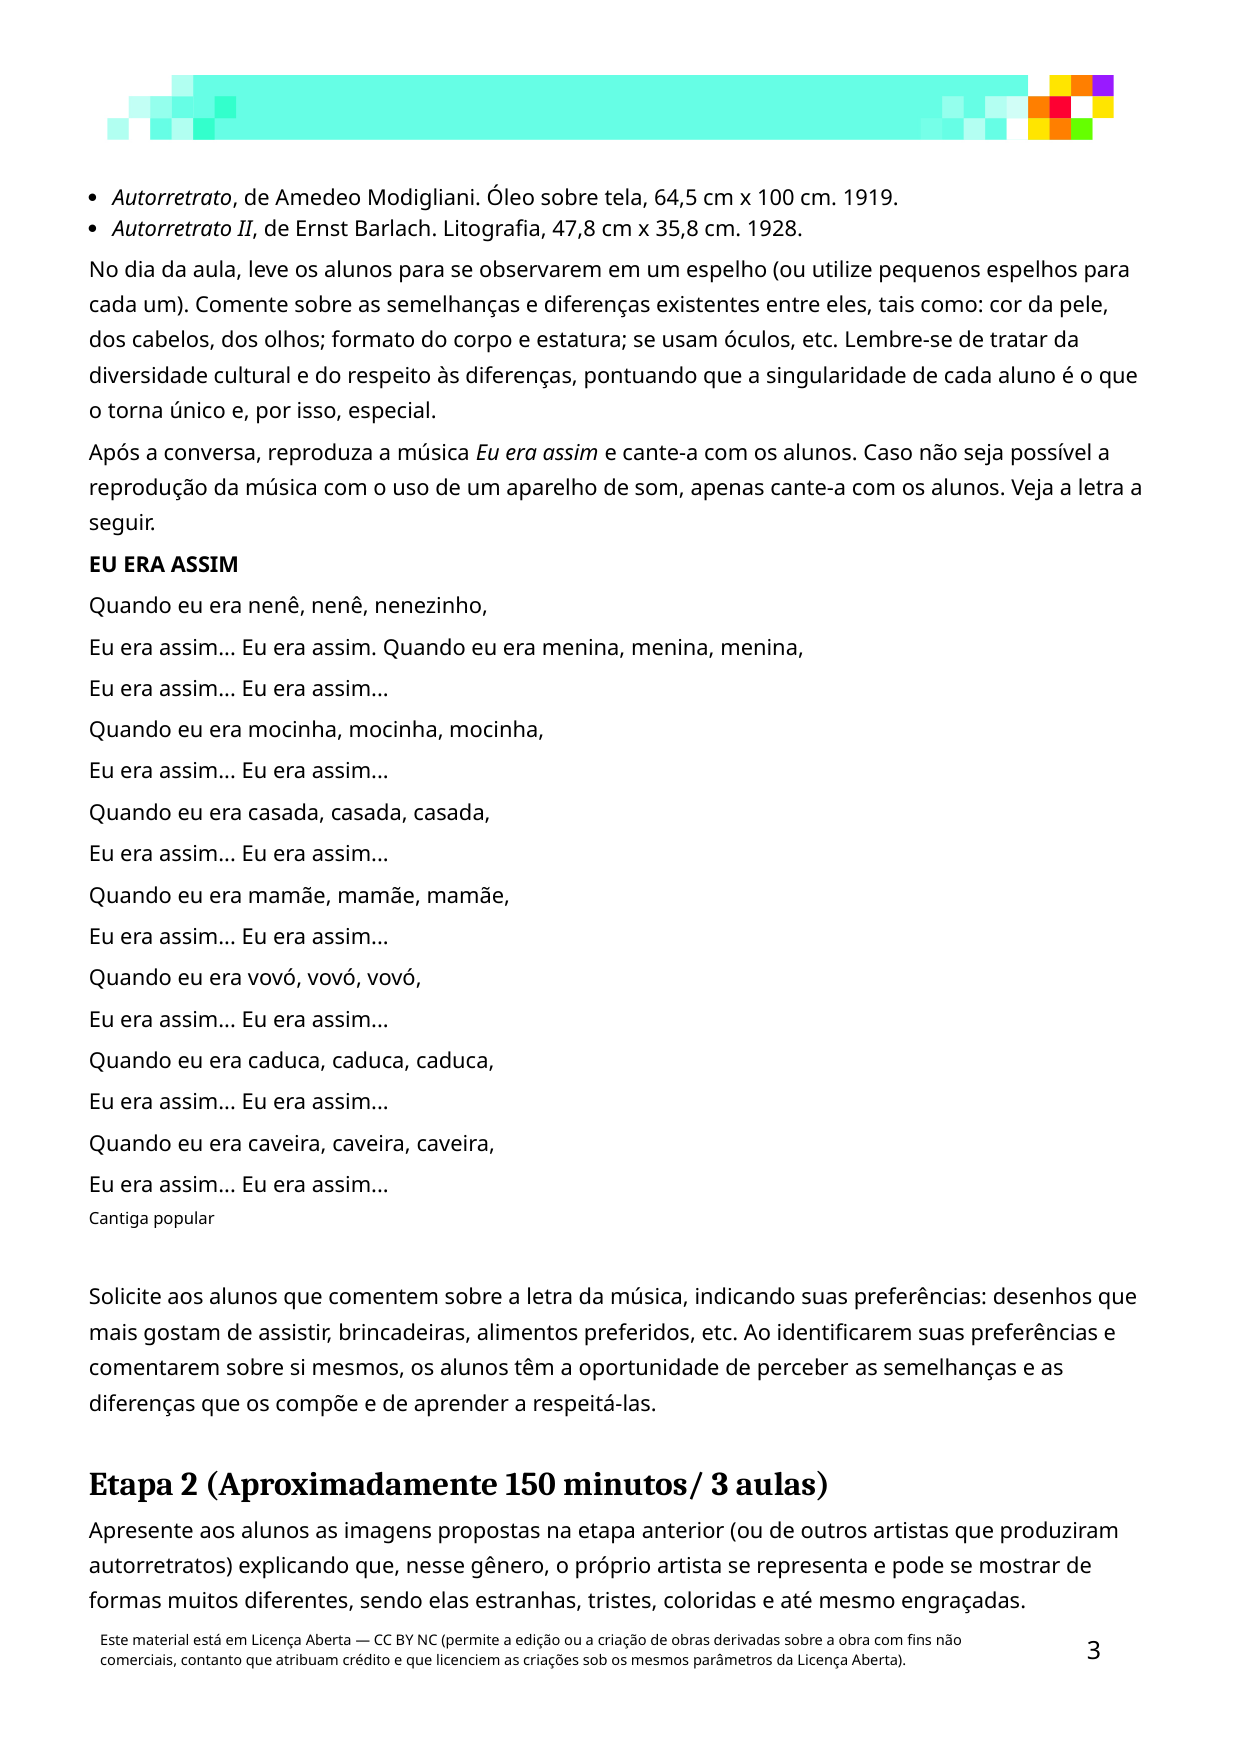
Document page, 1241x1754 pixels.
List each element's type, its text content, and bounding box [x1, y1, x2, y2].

text Quando eu era vovó, vovó, vovó, [89, 957, 1152, 993]
text Solicite aos alunos que comentem sobre a letra da música, indicando suas preferências: desenhos que mais gostam de assistir, brincadeiras, alimentos preferidos, etc. Ao identificarem suas preferências e comentarem sobre si mesmos, os alunos têm a oportunidade de perceber as semelhanças e as diferenças que os compõe e de aprender a respeitá-las. [89, 1276, 1152, 1418]
text Eu era assim... Eu era assim... [89, 668, 1152, 703]
text Eu era assim... Eu era assim. Quando eu era menina, menina, menina, [89, 627, 1152, 662]
text Após a conversa, reproduza a música Eu era assim e cante-a com os alunos. Caso não seja possível a reprodução da música com o uso de um aparelho de som, apenas cante-a com os alunos. Veja a letra a seguir. [89, 432, 1152, 538]
text Quando eu era caveira, caveira, caveira, [89, 1123, 1152, 1158]
text Eu era assim [89, 544, 1152, 579]
text Etapa 2 (Aproximadamente 150 minutos/ 3 aulas) [89, 1465, 1152, 1504]
picture [88, 75, 1114, 151]
text Autorretrato II, de Ernst Barlach. Litografia, 47,8 cm x 35,8 cm. 1928. [89, 213, 1152, 243]
text Cantiga popular [89, 1206, 1152, 1229]
text No dia da aula, leve os alunos para se observarem em um espelho (ou utilize pequenos espelhos para cada um). Comente sobre as semelhanças e diferenças existentes entre eles, tais como: cor da pele, dos cabelos, dos olhos; formato do corpo e estatura; se usam óculos, etc. Lembre-se de tratar da diversidade cultural e do respeito às diferenças, pontuando que a singularidade de cada aluno é o que o torna único e, por isso, especial. [89, 249, 1152, 426]
text Autorretrato, de Amedeo Modigliani. Óleo sobre tela, 64,5 cm x 100 cm. 1919. [89, 182, 1152, 211]
text Eu era assim... Eu era assim... [89, 1164, 1152, 1199]
text Eu era assim... Eu era assim... [89, 751, 1152, 786]
text Quando eu era mamãe, mamãe, mamãe, [89, 875, 1152, 910]
text Eu era assim... Eu era assim... [89, 1081, 1152, 1117]
text Quando eu era nenê, nenê, nenezinho, [89, 585, 1152, 621]
text Apresente aos alunos as imagens propostas na etapa anterior (ou de outros artistas que produziram autorretratos) explicando que, nesse gênero, o próprio artista se representa e pode se mostrar de formas muitos diferentes, sendo elas estranhas, tristes, coloridas e até mesmo engraçadas. [89, 1510, 1152, 1616]
text Quando eu era mocinha, mocinha, mocinha, [89, 709, 1152, 745]
text Quando eu era casada, casada, casada, [89, 792, 1152, 827]
text Eu era assim... Eu era assim... [89, 916, 1152, 951]
text Eu era assim... Eu era assim... [89, 833, 1152, 869]
text Quando eu era caduca, caduca, caduca, [89, 1040, 1152, 1076]
text Eu era assim... Eu era assim... [89, 999, 1152, 1034]
